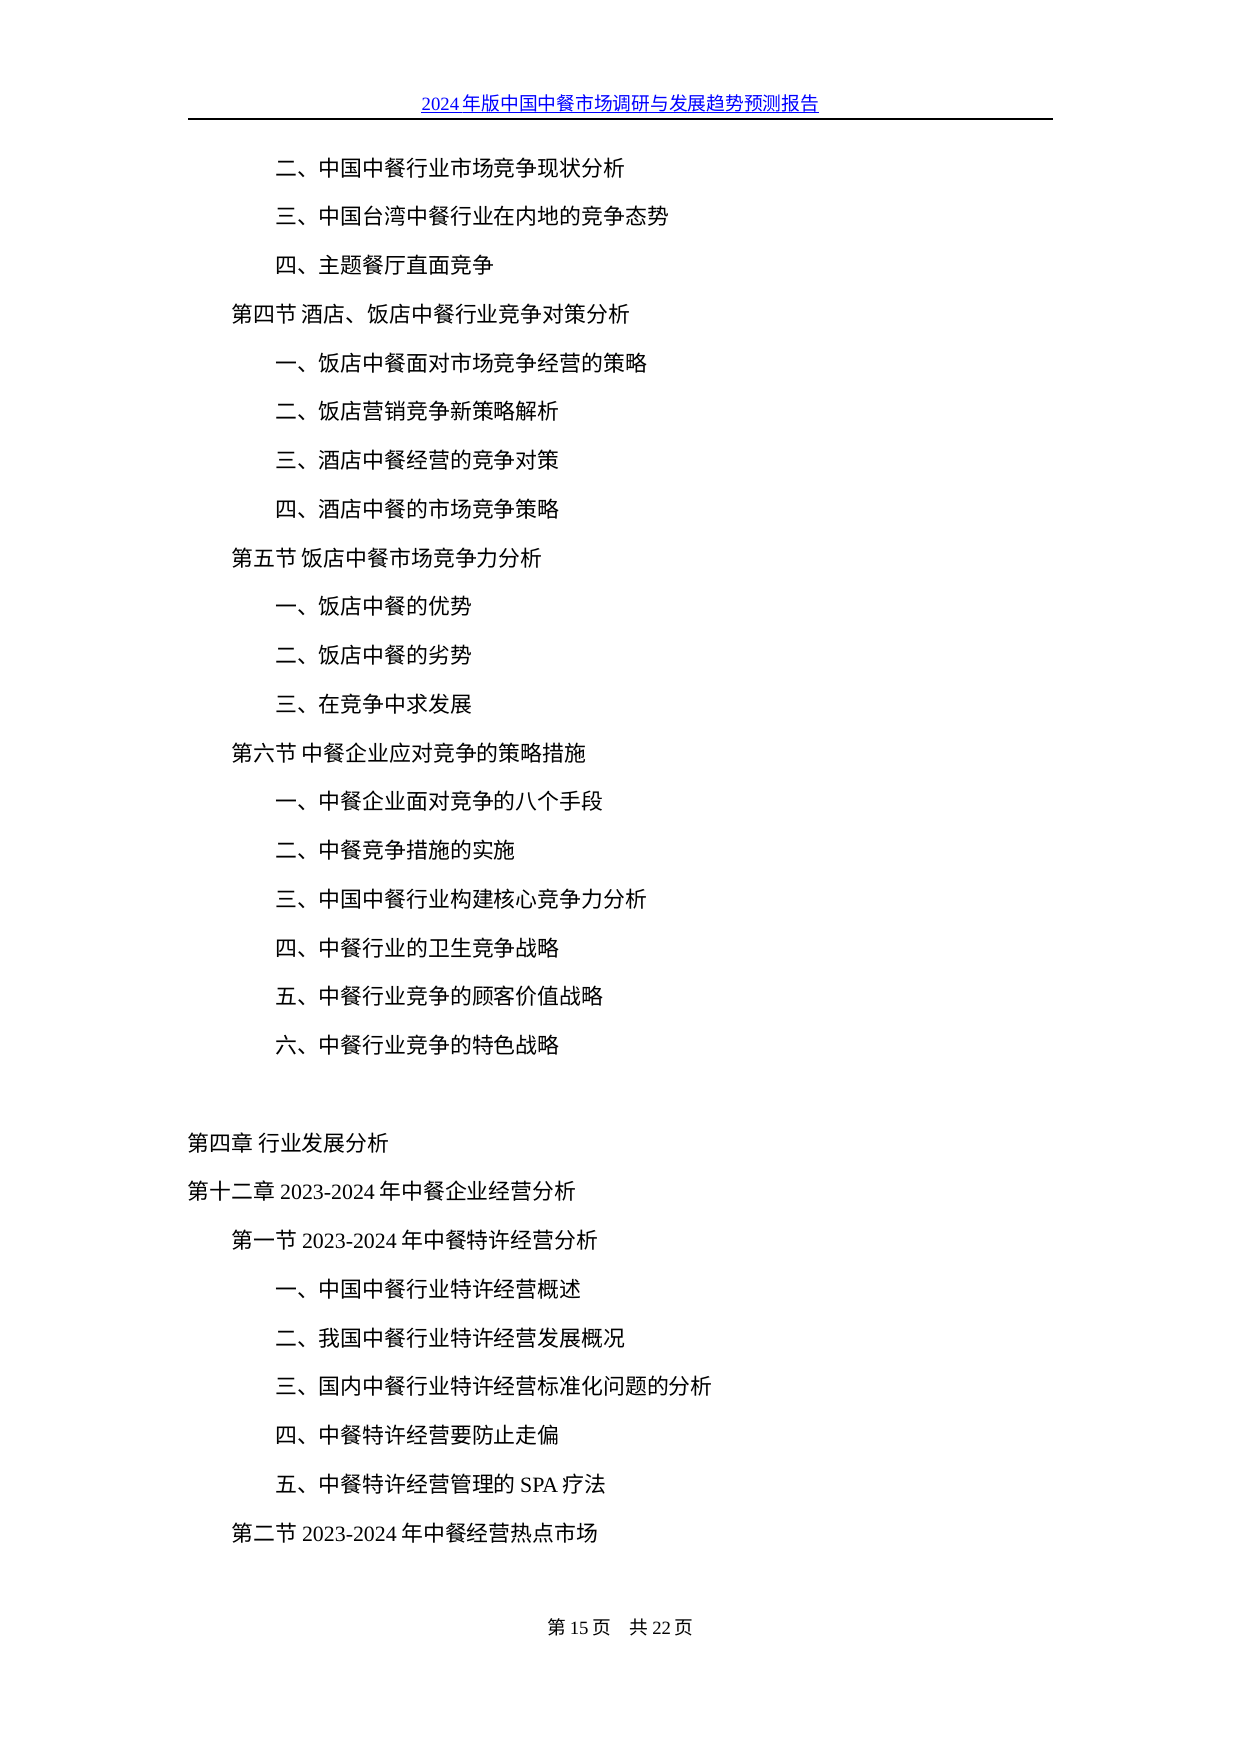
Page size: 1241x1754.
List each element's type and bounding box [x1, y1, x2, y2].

text [187, 150, 1053, 1548]
